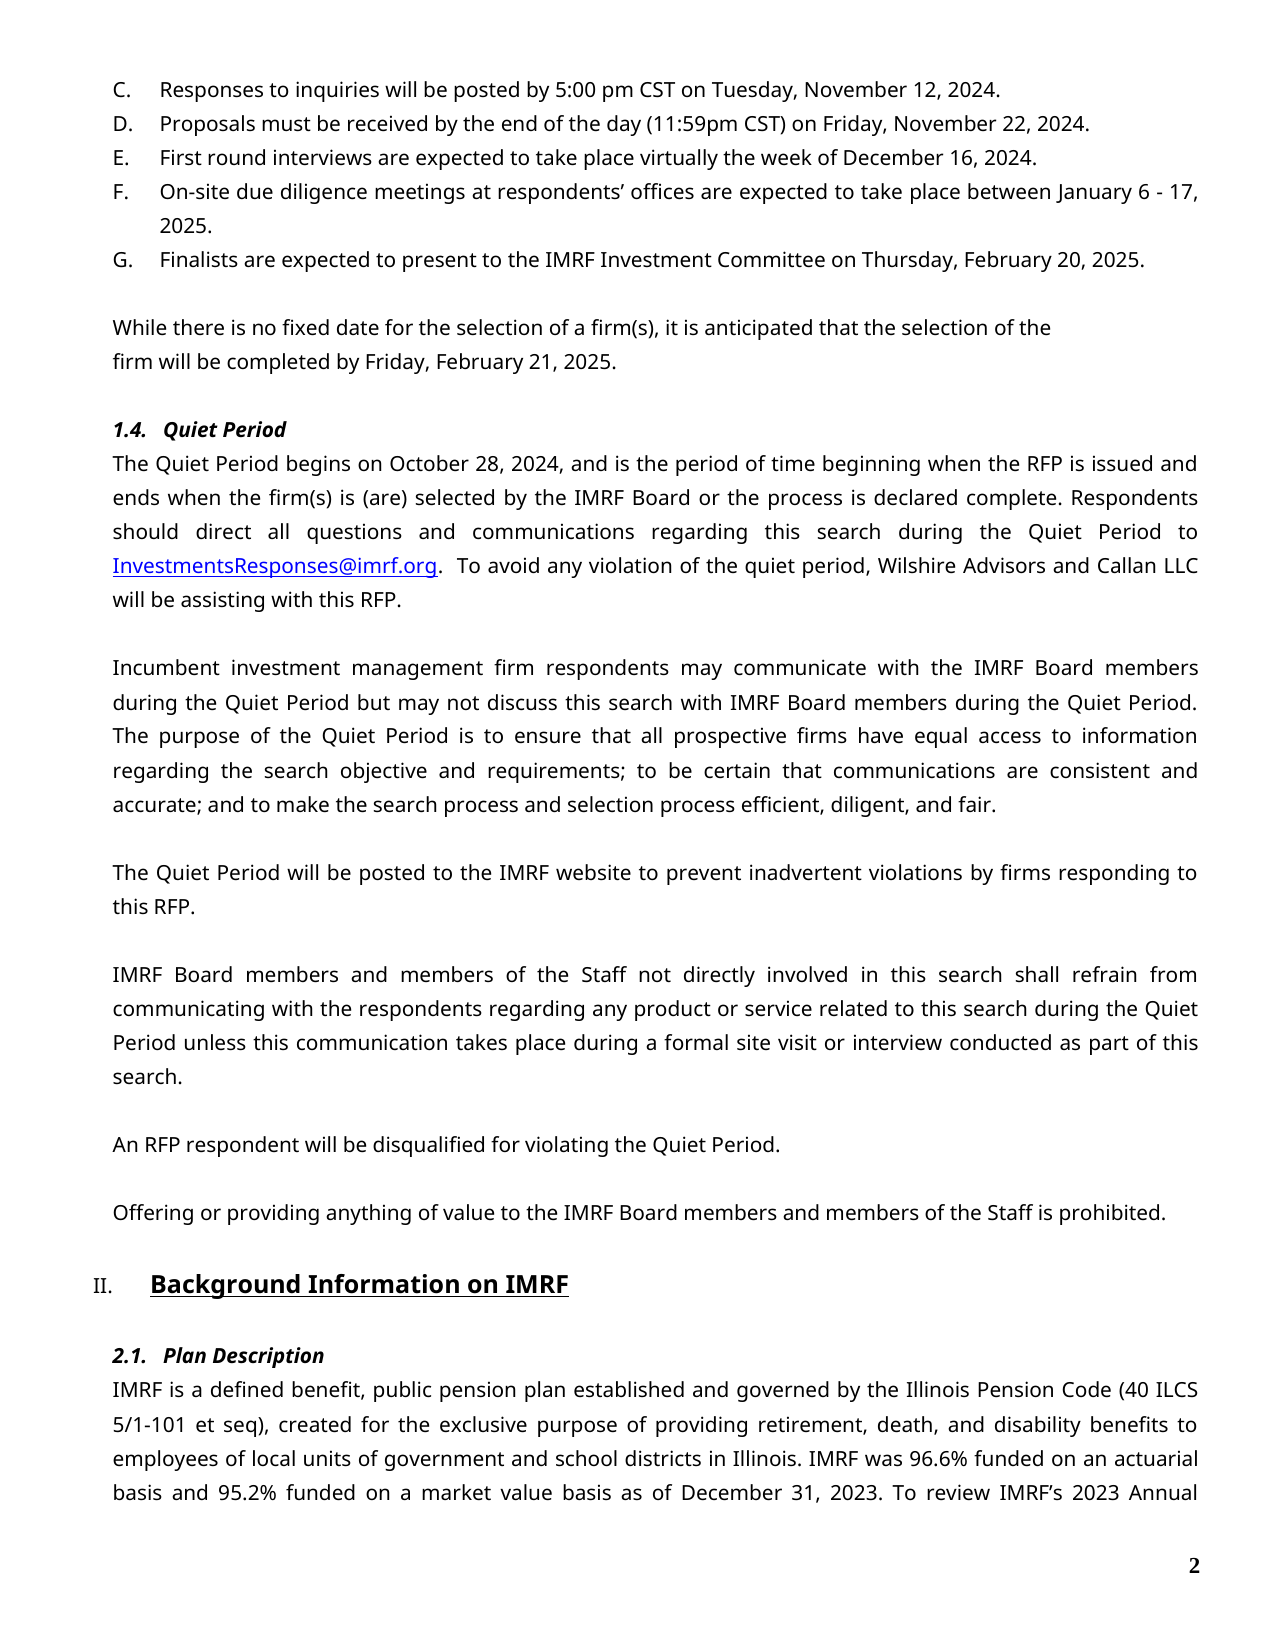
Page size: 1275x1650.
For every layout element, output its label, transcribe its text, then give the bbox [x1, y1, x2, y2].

list Quiet Period [112, 415, 1200, 443]
list firm will be completed by Friday, February 21, 2025. [112, 347, 1200, 376]
text Offering or providing anything of value to the IMRF Board members and members of the Staff is prohibited. [112, 1198, 1200, 1227]
text The Quiet Period begins on October 28, 2024, and is the period of time beginning when the RFP is issued and ends when the firm(s) is (are) selected by the IMRF Board or the process is declared complete. Respondents should direct all questions and communications regarding this search during the Quiet Period to InvestmentsResponses@imrf.org. To avoid any violation of the quiet period, Wilshire Advisors and Callan LLC will be assisting with this RFP. [112, 449, 1200, 614]
text IMRF Board members and members of the Staff not directly involved in this search shall refrain from communicating with the respondents regarding any product or service related to this search during the Quiet Period unless this communication takes place during a formal site visit or interview conducted as part of this search. [112, 960, 1200, 1091]
list Finalists are expected to present to the IMRF Investment Committee on Thursday, February 20, 2025. [112, 245, 1200, 274]
text Incumbent investment management firm respondents may communicate with the IMRF Board members during the Quiet Period but may not discuss this search with IMRF Board members during the Quiet Period. The purpose of the Quiet Period is to ensure that all prospective firms have equal access to information regarding the search objective and requirements; to be certain that communications are consistent and accurate; and to make the search process and selection process efficient, diligent, and fair. [112, 653, 1200, 818]
list On-site due diligence meetings at respondents’ offices are expected to take place between January 6 - 17, 2025. [112, 177, 1200, 240]
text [112, 1376, 1200, 1506]
list Responses to inquiries will be posted by 5:00 pm CST on Tuesday, November 12, 2024. [112, 75, 1200, 103]
text The Quiet Period will be posted to the IMRF website to prevent inadvertent violations by firms responding to this RFP. [112, 858, 1200, 920]
text An RFP respondent will be disqualified for violating the Quiet Period. [112, 1130, 1200, 1159]
list While there is no fixed date for the selection of a firm(s), it is anticipated that the selection of the [112, 313, 1200, 342]
list First round interviews are expected to take place virtually the week of December 16, 2024. [112, 143, 1200, 172]
list Proposals must be received by the end of the day (11:59pm CST) on Friday, November 22, 2024. [112, 109, 1200, 137]
list Plan Description [112, 1342, 1200, 1370]
list Background Information on IMRF [112, 1267, 1200, 1301]
